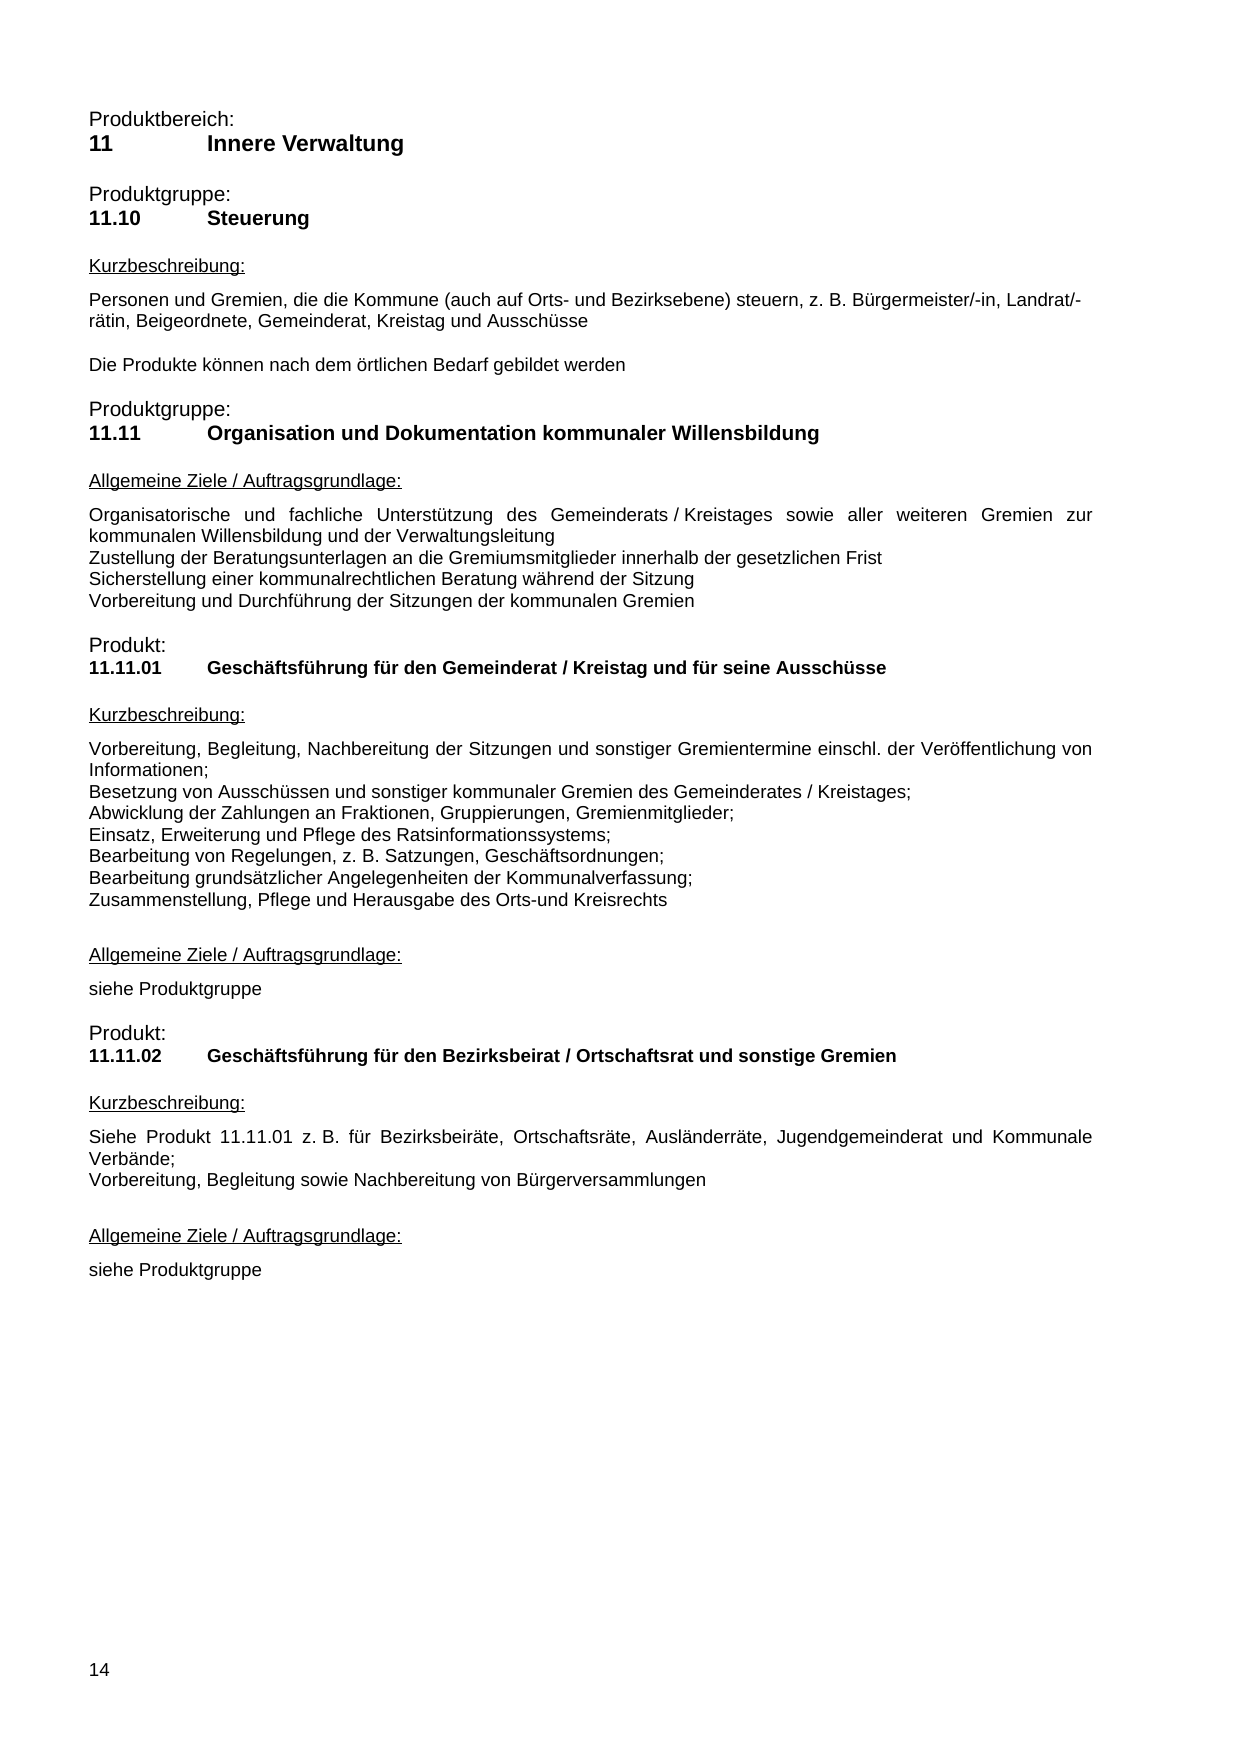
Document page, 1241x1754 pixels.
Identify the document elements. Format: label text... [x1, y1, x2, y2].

subtitle 11.11 Organisation und Dokumentation kommunaler Willensbildung [89, 420, 1092, 444]
text Sicherstellung einer kommunalrechtlichen Beratung während der Sitzung [89, 568, 1092, 590]
text Siehe Produkt 11.11.01 z. B. für Bezirksbeiräte, Ortschaftsräte, Ausländerräte, Jugendgemeinderat und Kommunale Verbände; [89, 1126, 1092, 1169]
subtitle 11.11.02 Geschäftsführung für den Bezirksbeirat / Ortschaftsrat und sonstige Gremien [89, 1045, 1092, 1067]
text Bearbeitung grundsätzlicher Angelegenheiten der Kommunalverfassung; [89, 867, 1092, 888]
text siehe Produktgruppe [89, 1258, 1092, 1280]
text Besetzung von Ausschüssen und sonstiger kommunaler Gremien des Gemeinderates / Kreistages; [89, 781, 1092, 802]
text Produktgruppe: [89, 182, 1092, 206]
text Abwicklung der Zahlungen an Fraktionen, Gruppierungen, Gremienmitglieder; [89, 802, 1092, 824]
text siehe Produktgruppe [89, 978, 1092, 999]
text Produktbereich: [89, 106, 1092, 130]
text Produkt: [89, 633, 1092, 657]
text Organisatorische und fachliche Unterstützung des Gemeinderats / Kreistages sowie aller weiteren Gremien zur kommunalen Willensbildung und der Verwaltungsleitung [89, 503, 1092, 547]
text Allgemeine Ziele / Auftragsgrundlage: [89, 944, 1092, 966]
text Vorbereitung und Durchführung der Sitzungen der kommunalen Gremien [89, 590, 1092, 611]
subtitle 11 Innere Verwaltung [89, 130, 1092, 157]
text Allgemeine Ziele / Auftragsgrundlage: [89, 469, 1092, 491]
text Kurzbeschreibung: [89, 703, 1092, 725]
text Kurzbeschreibung: [89, 254, 1092, 276]
text Einsatz, Erweiterung und Pflege des Ratsinformationssystems; [89, 824, 1092, 845]
text Produkt: [89, 1021, 1092, 1045]
subtitle 11.11.01 Geschäftsführung für den Gemeinderat / Kreistag und für seine Ausschüsse [89, 657, 1092, 678]
text Produktgruppe: [89, 396, 1092, 420]
text Vorbereitung, Begleitung sowie Nachbereitung von Bürgerversammlungen [89, 1169, 1092, 1190]
text Kurzbeschreibung: [89, 1092, 1092, 1113]
text Die Produkte können nach dem örtlichen Bedarf gebildet werden [89, 353, 1092, 375]
text Vorbereitung, Begleitung, Nachbereitung der Sitzungen und sonstiger Gremientermine einschl. der Veröffentlichung von Informationen; [89, 737, 1092, 781]
text Allgemeine Ziele / Auftragsgrundlage: [89, 1224, 1092, 1246]
text Bearbeitung von Regelungen, z. B. Satzungen, Geschäftsordnungen; [89, 845, 1092, 867]
subtitle 11.10 Steuerung [89, 206, 1092, 229]
text Zusammenstellung, Pflege und Herausgabe des Orts-und Kreisrechts [89, 888, 1092, 910]
text Zustellung der Beratungsunterlagen an die Gremiumsmitglieder innerhalb der gesetzlichen Frist [89, 547, 1092, 568]
text Personen und Gremien, die die Kommune (auch auf Orts- und Bezirksebene) steuern, z. B. Bürgermeister/-in, Landrat/-rätin, Beigeordnete, Gemeinderat, Kreistag und Ausschüsse [89, 289, 1092, 332]
